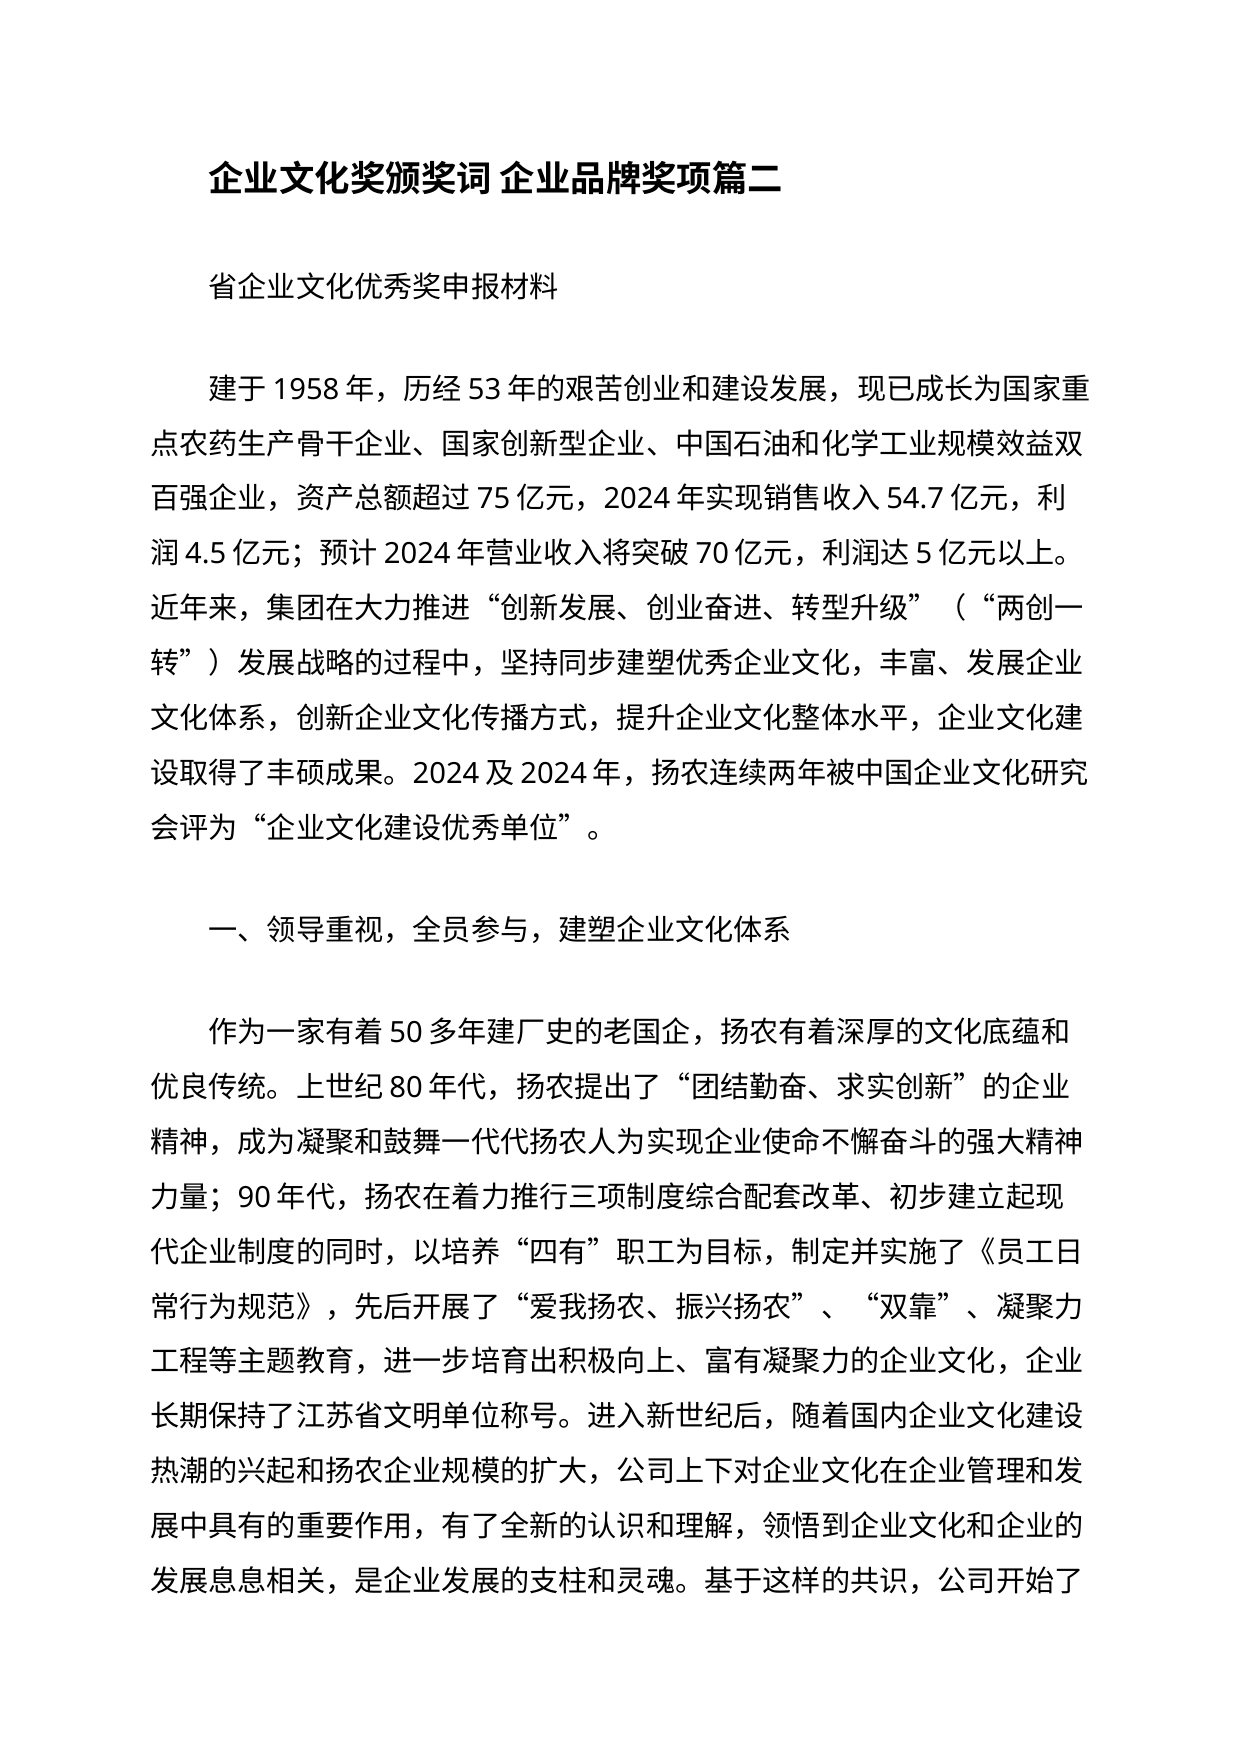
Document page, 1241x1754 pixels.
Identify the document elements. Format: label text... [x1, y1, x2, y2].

text 建于1958年，历经53年的艰苦创业和建设发展，现已成长为国家重点农药生产骨干企业、国家创新型企业、中国石油和化学工业规模效益双百强企业，资产总额超过75亿元，2024年实现销售收入54.7亿元，利润4.5亿元；预计2024年营业收入将突破70亿元，利润达5亿元以上。近年来，集团在大力推进“创新发展、创业奋进、转型升级”（“两创一转”）发展战略的过程中，坚持同步建塑优秀企业文化，丰富、发展企业文化体系，创新企业文化传播方式，提升企业文化整体水平，企业文化建设取得了丰硕成果。2024及2024年，扬农连续两年被中国企业文化研究会评为“企业文化建设优秀单位”。 [150, 365, 1090, 847]
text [150, 1008, 1090, 1600]
text 省企业文化优秀奖申报材料 [150, 263, 1090, 306]
text 企业文化奖颁奖词 企业品牌奖项篇二 [150, 150, 1090, 201]
text 一、领导重视，全员参与，建塑企业文化体系 [150, 907, 1090, 949]
